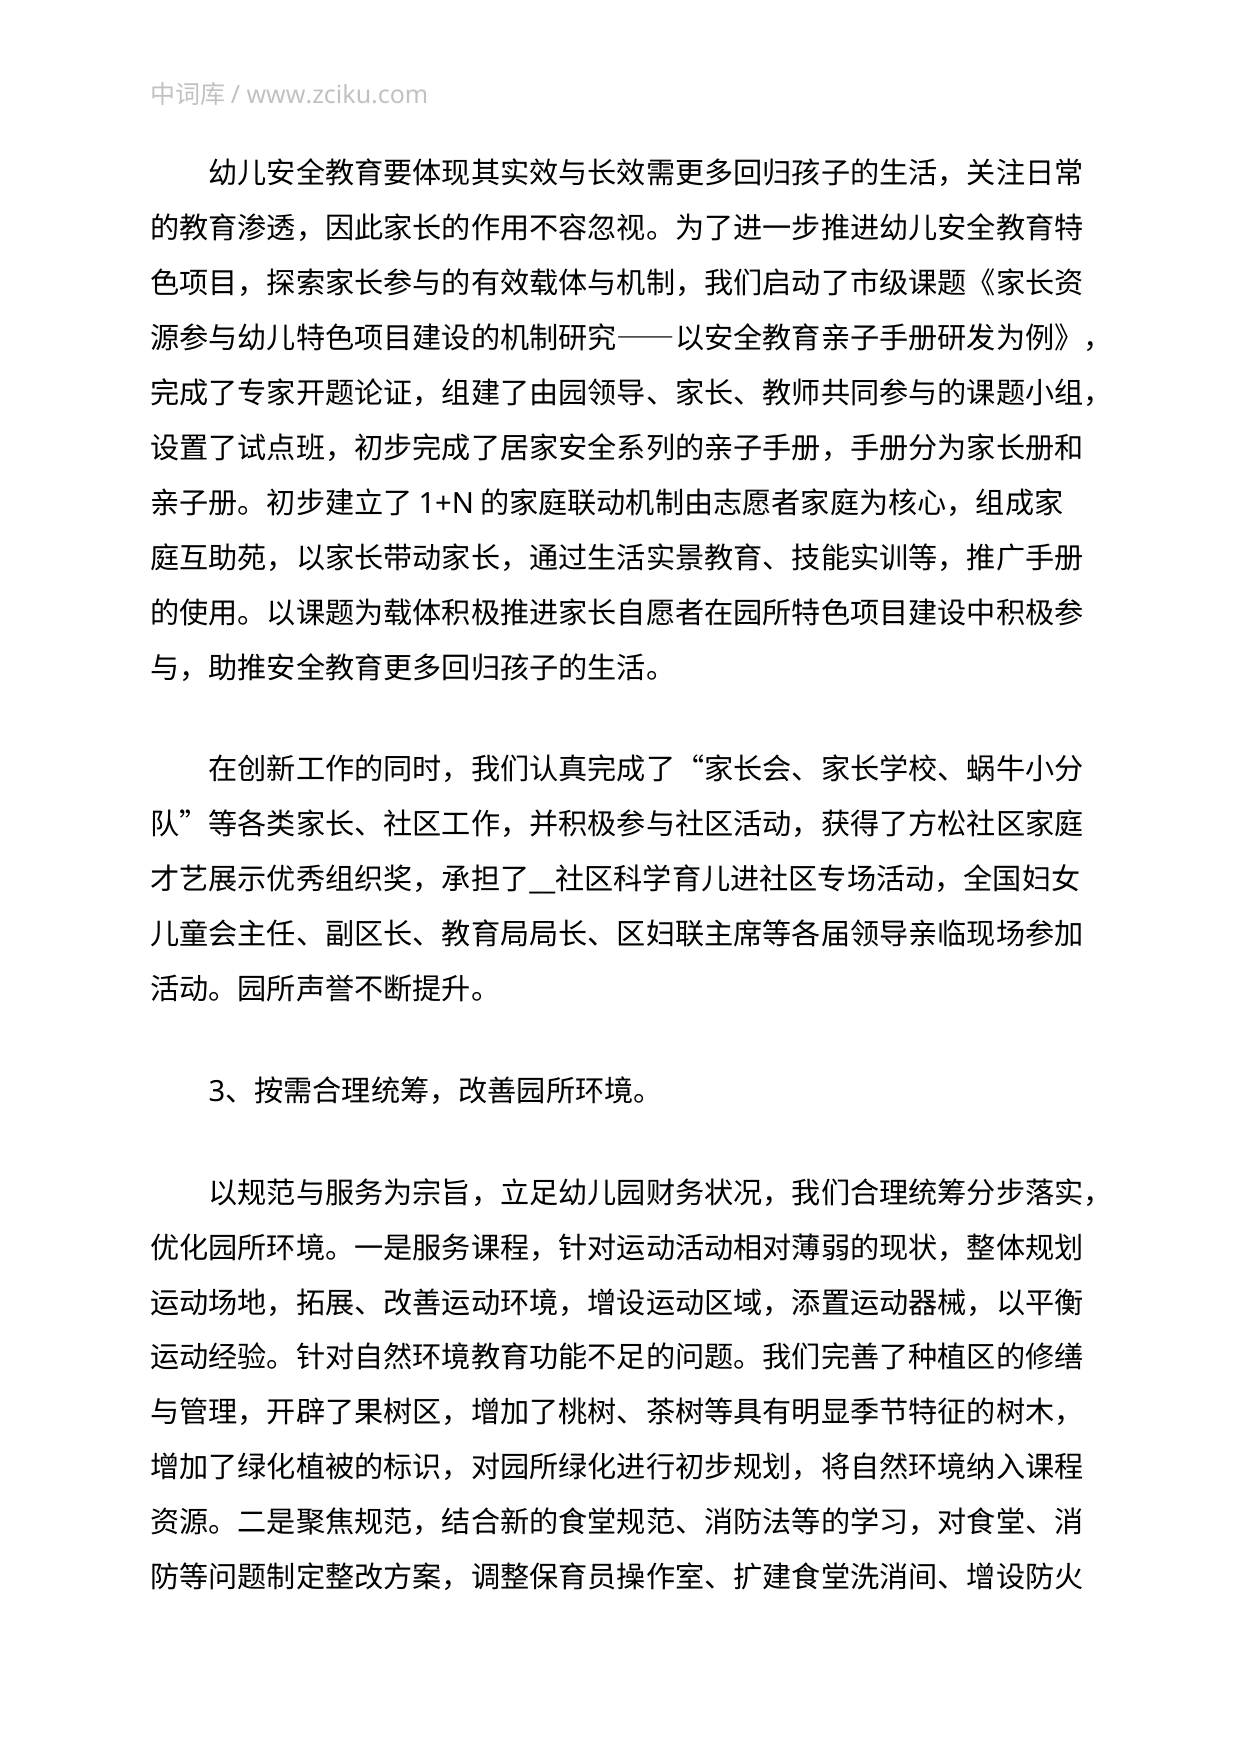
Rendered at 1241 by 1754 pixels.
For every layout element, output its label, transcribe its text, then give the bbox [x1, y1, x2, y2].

text 在创新工作的同时，我们认真完成了“家长会、家长学校、蜗牛小分队”等各类家长、社区工作，并积极参与社区活动，获得了方松社区家庭才艺展示优秀组织奖，承担了__社区科学育儿进社区专场活动，全国妇女儿童会主任、副区长、教育局局长、区妇联主席等各届领导亲临现场参加活动。园所声誉不断提升。 [150, 746, 1090, 1008]
text 3、按需合理统筹，改善园所环境。 [150, 1067, 1090, 1110]
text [150, 1169, 1090, 1596]
text 幼儿安全教育要体现其实效与长效需更多回归孩子的生活，关注日常的教育渗透，因此家长的作用不容忽视。为了进一步推进幼儿安全教育特色项目，探索家长参与的有效载体与机制，我们启动了市级课题《家长资源参与幼儿特色项目建设的机制研究——以安全教育亲子手册研发为例》，完成了专家开题论证，组建了由园领导、家长、教师共同参与的课题小组，设置了试点班，初步完成了居家安全系列的亲子手册，手册分为家长册和亲子册。初步建立了1+N的家庭联动机制由志愿者家庭为核心，组成家庭互助苑，以家长带动家长，通过生活实景教育、技能实训等，推广手册的使用。以课题为载体积极推进家长自愿者在园所特色项目建设中积极参与，助推安全教育更多回归孩子的生活。 [150, 150, 1090, 686]
